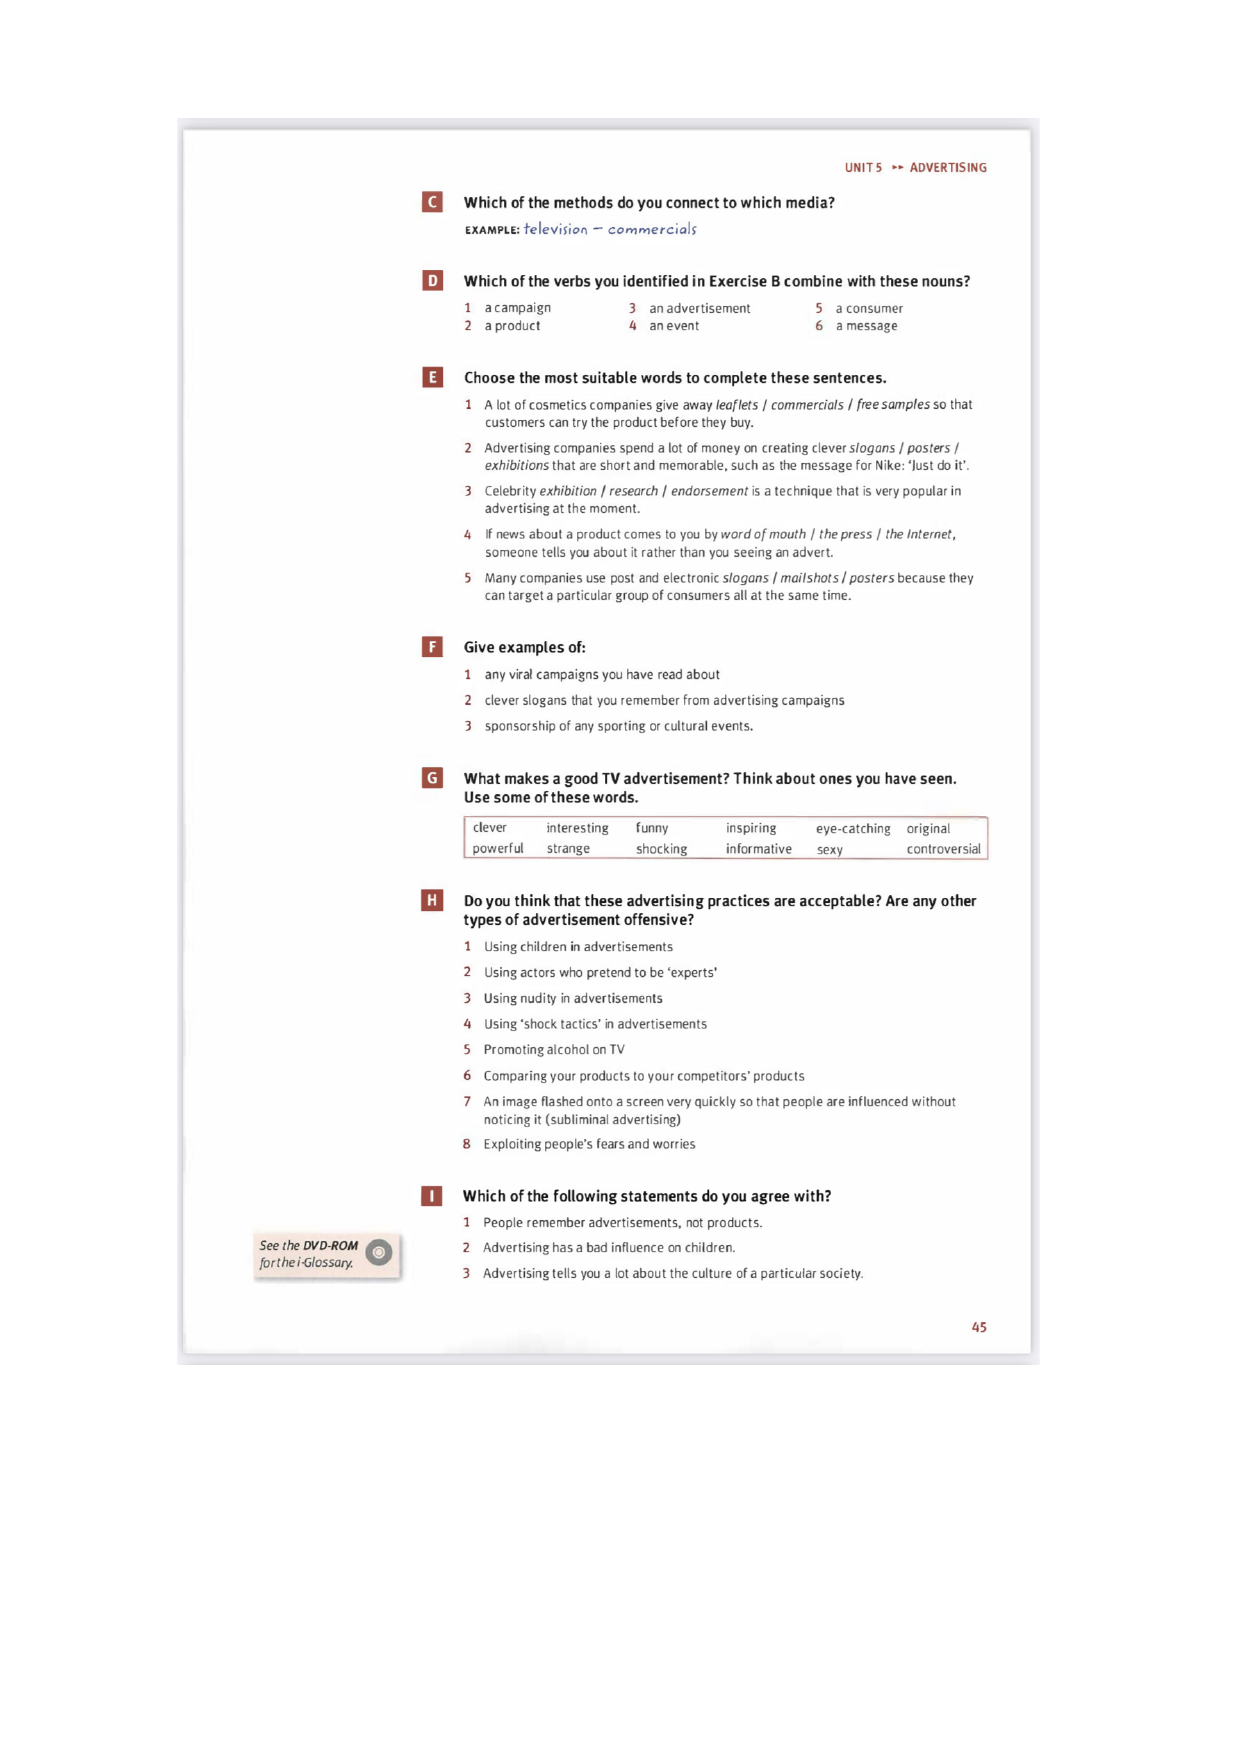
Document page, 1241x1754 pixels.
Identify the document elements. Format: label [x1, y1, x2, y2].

picture [177, 118, 1040, 1365]
